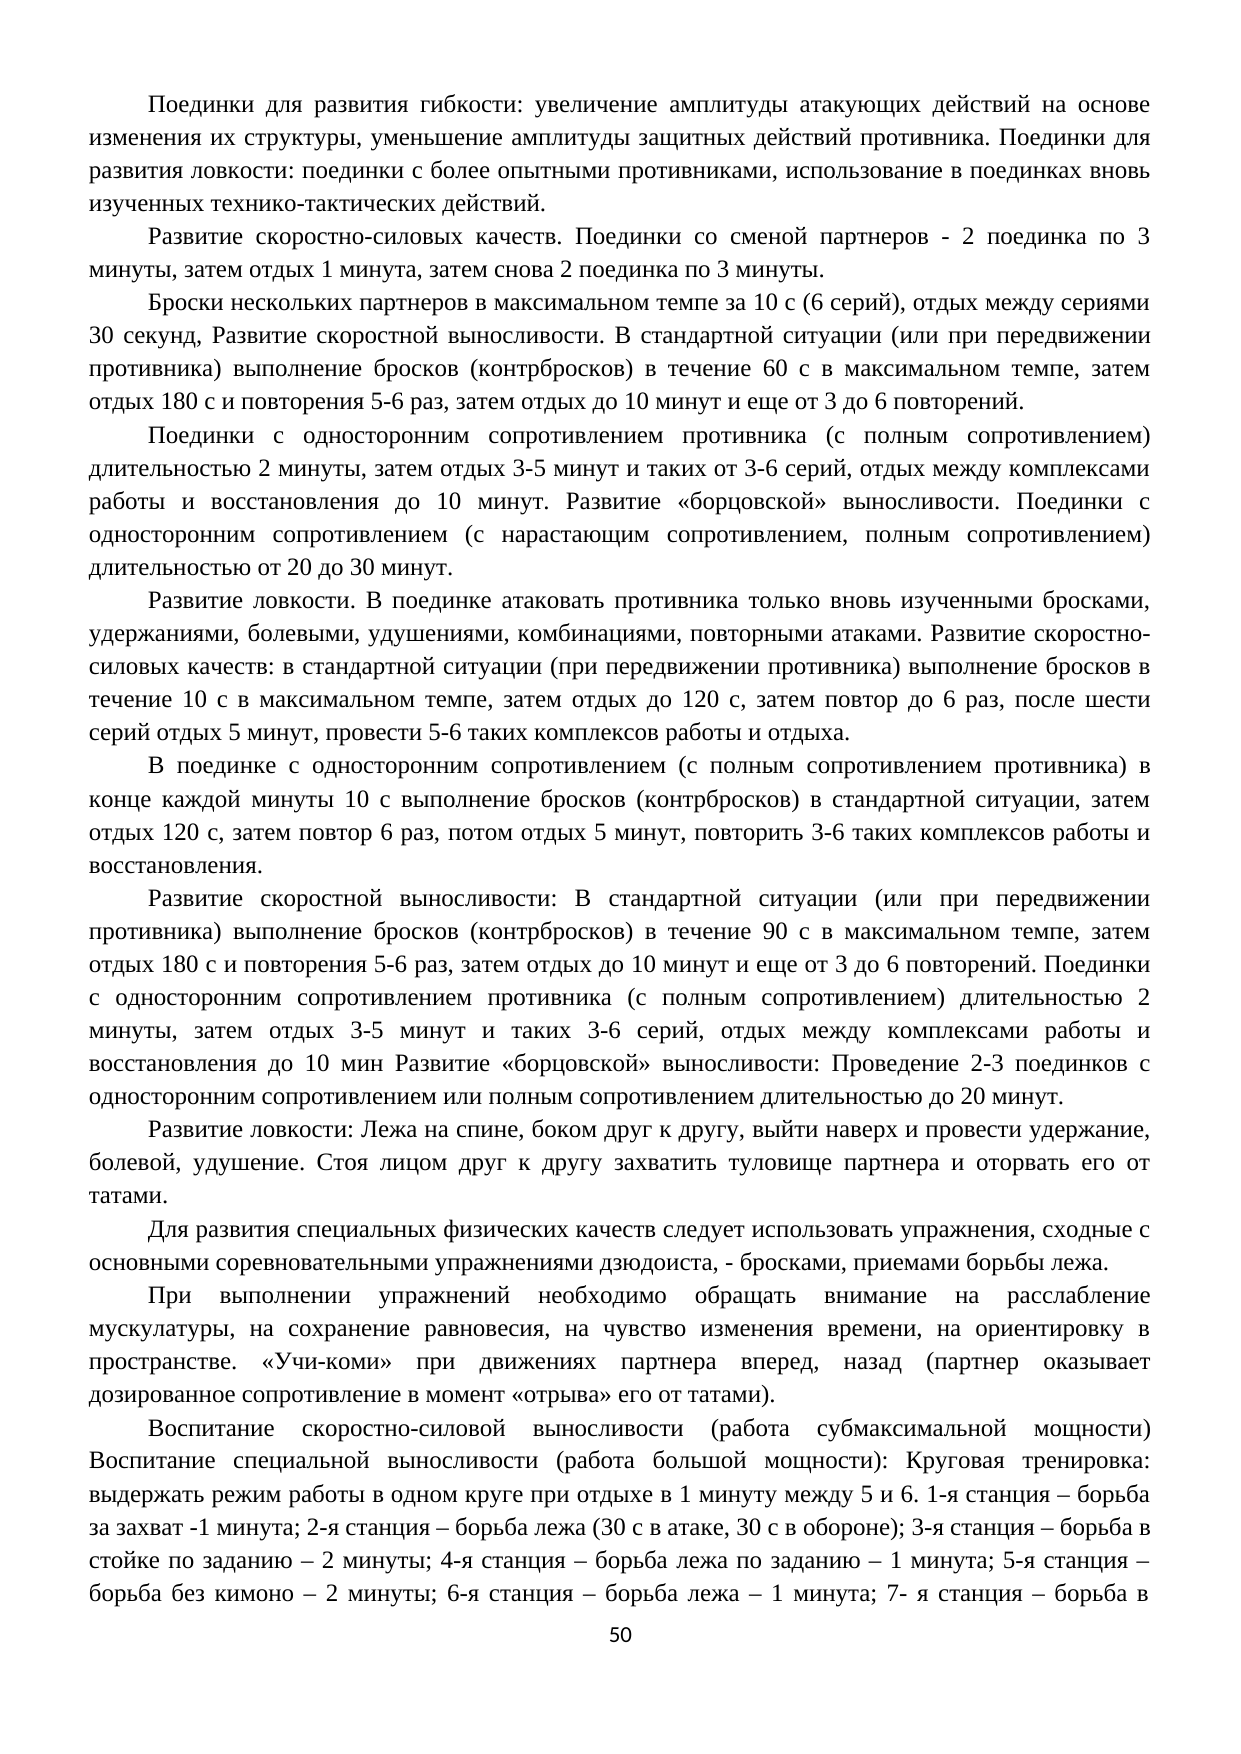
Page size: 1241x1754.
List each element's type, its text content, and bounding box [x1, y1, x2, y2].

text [89, 1413, 1152, 1606]
text В поединке с односторонним сопротивлением (с полным сопротивлением противника) в конце каждой минуты 10 с выполнение бросков (контрбросков) в стандартной ситуации, затем отдых 120 с, затем повтор 6 раз, потом отдых 5 минут, повторить 3-6 таких комплексов работы и восстановления. [89, 751, 1152, 878]
text Поединки с односторонним сопротивлением противника (с полным сопротивлением) длительностью 2 минуты, затем отдых 3-5 минут и таких от 3-6 серий, отдых между комплексами работы и восстановления до 10 минут. Развитие «борцовской» выносливости. Поединки с односторонним сопротивлением (с нарастающим сопротивлением, полным сопротивлением) длительностью от 20 до 30 минут. [89, 420, 1152, 581]
text Развитие ловкости: Лежа на спине, боком друг к другу, выйти наверх и провести удержание, болевой, удушение. Стоя лицом друг к другу захватить туловище партнера и оторвать его от татами. [89, 1114, 1152, 1209]
text Развитие скоростно-силовых качеств. Поединки со сменой партнеров - 2 поединка по 3 минуты, затем отдых 1 минута, затем снова 2 поединка по 3 минуты. [89, 221, 1152, 283]
text Поединки для развития гибкости: увеличение амплитуды атакующих действий на основе изменения их структуры, уменьшение амплитуды защитных действий противника. Поединки для развития ловкости: поединки с более опытными противниками, использование в поединках вновь изученных технико-тактических действий. [89, 89, 1152, 216]
text При выполнении упражнений необходимо обращать внимание на расслабление мускулатуры, на сохранение равновесия, на чувство изменения времени, на ориентировку в пространстве. «Учи-коми» при движениях партнера вперед, назад (партнер оказывает дозированное сопротивление в момент «отрыва» его от татами). [89, 1280, 1152, 1408]
text Для развития специальных физических качеств следует использовать упражнения, сходные с основными соревновательными упражнениями дзюдоиста, - бросками, приемами борьбы лежа. [89, 1214, 1152, 1276]
text Развитие скоростной выносливости: В стандартной ситуации (или при передвижении противника) выполнение бросков (контрбросков) в течение 90 с в максимальном темпе, затем отдых 180 с и повторения 5-6 раз, затем отдых до 10 минут и еще от 3 до 6 повторений. Поединки с односторонним сопротивлением противника (с полным сопротивлением) длительностью 2 минуты, затем отдых 3-5 минут и таких 3-6 серий, отдых между комплексами работы и восстановления до 10 мин Развитие «борцовской» выносливости: Проведение 2-3 поединков с односторонним сопротивлением или полным сопротивлением длительностью до 20 минут. [89, 883, 1152, 1110]
text Броски нескольких партнеров в максимальном темпе за 10 с (6 серий), отдых между сериями 30 секунд, Развитие скоростной выносливости. В стандартной ситуации (или при передвижении противника) выполнение бросков (контрбросков) в течение 60 с в максимальном темпе, затем отдых 180 с и повторения 5-6 раз, затем отдых до 10 минут и еще от 3 до 6 повторений. [89, 287, 1152, 415]
text Развитие ловкости. В поединке атаковать противника только вновь изученными бросками, удержаниями, болевыми, удушениями, комбинациями, повторными атаками. Развитие скоростно-силовых качеств: в стандартной ситуации (при передвижении противника) выполнение бросков в течение 10 с в максимальном темпе, затем отдых до 120 с, затем повтор до 6 раз, после шести серий отдых 5 минут, провести 5-6 таких комплексов работы и отдыха. [89, 585, 1152, 746]
